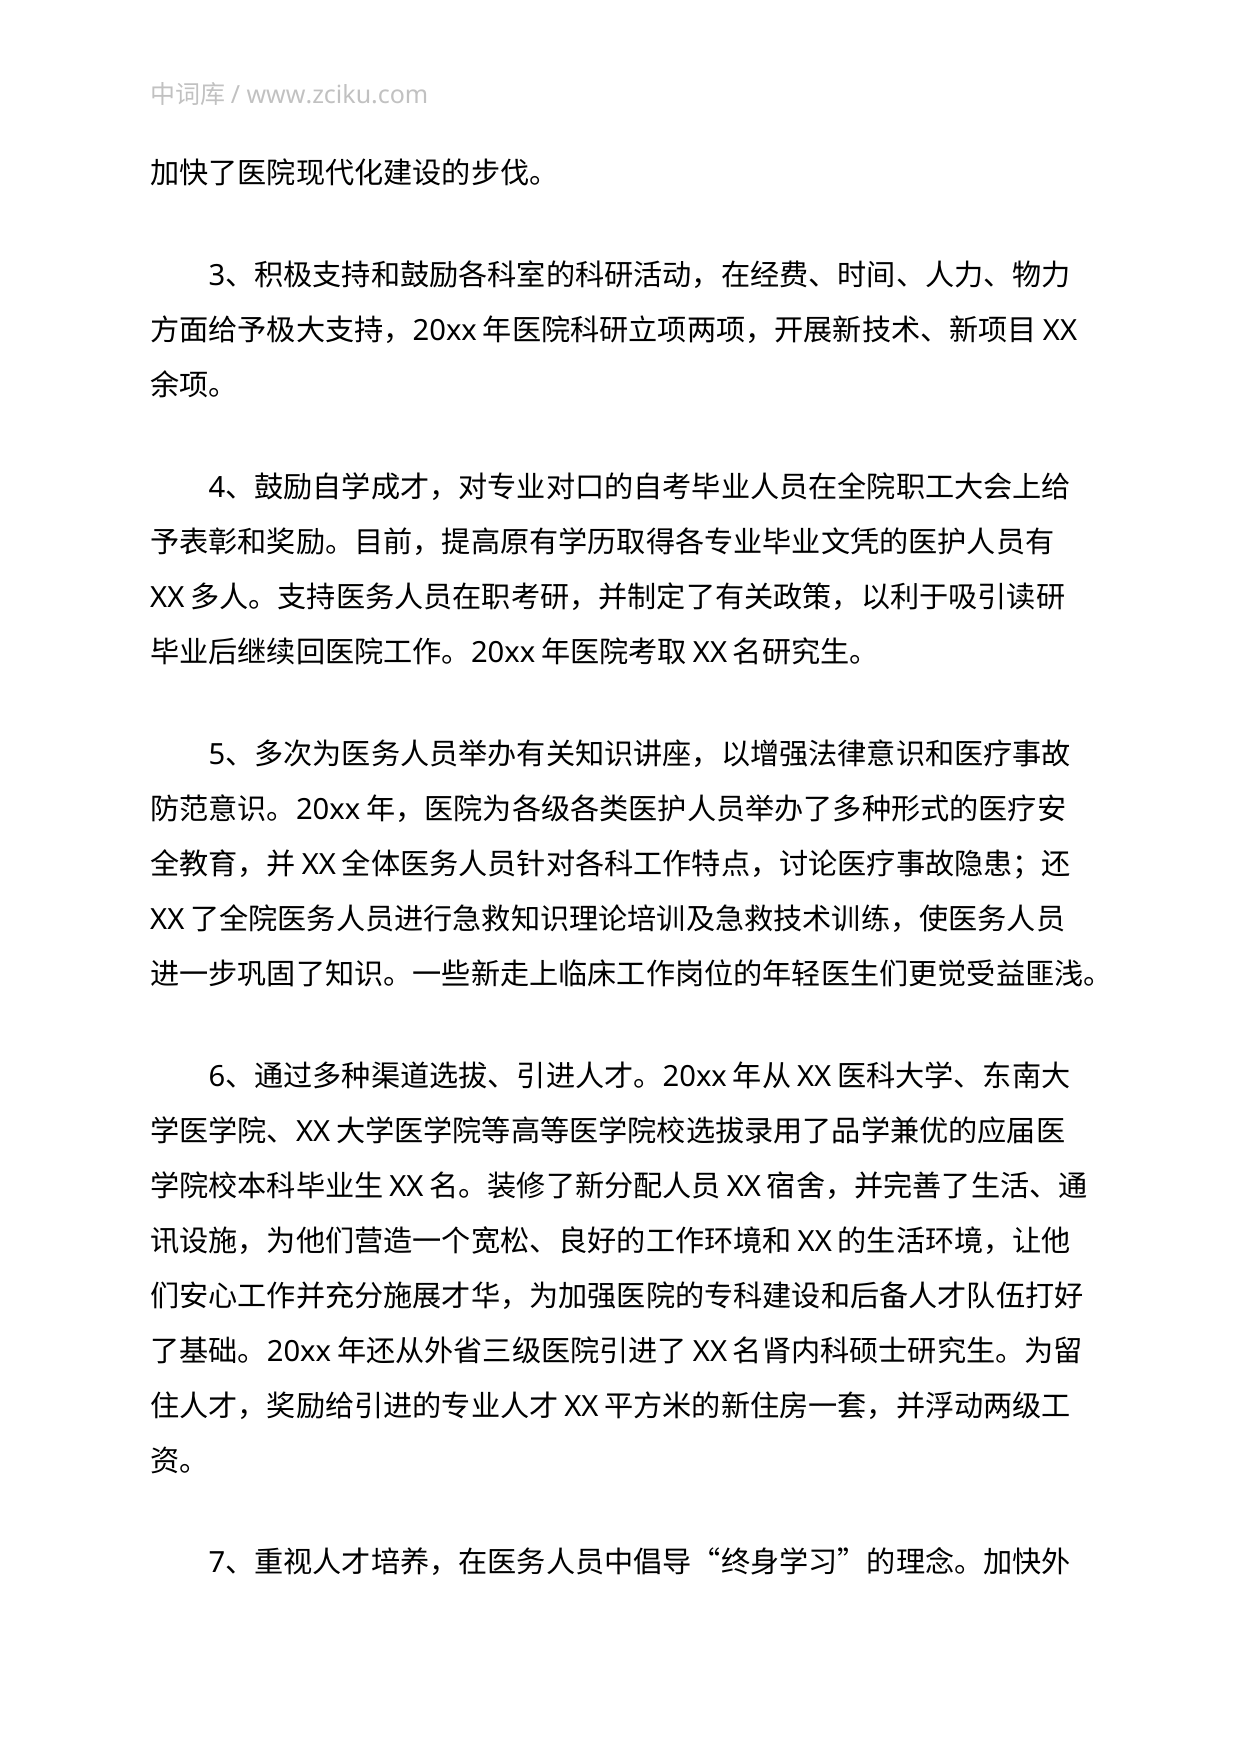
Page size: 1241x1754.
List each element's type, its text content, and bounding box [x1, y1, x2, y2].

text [150, 1539, 1090, 1581]
text 3、积极支持和鼓励各科室的科研活动，在经费、时间、人力、物力方面给予极大支持，20xx年医院科研立项两项，开展新技术、新项目XX余项。 [150, 252, 1090, 404]
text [150, 150, 1090, 192]
text 6、通过多种渠道选拔、引进人才。20xx年从XX医科大学、东南大学医学院、XX大学医学院等高等医学院校选拔录用了品学兼优的应届医学院校本科毕业生XX名。装修了新分配人员XX宿舍，并完善了生活、通讯设施，为他们营造一个宽松、良好的工作环境和XX的生活环境，让他们安心工作并充分施展才华，为加强医院的专科建设和后备人才队伍打好了基础。20xx年还从外省三级医院引进了XX名肾内科硕士研究生。为留住人才，奖励给引进的专业人才XX平方米的新住房一套，并浮动两级工资。 [150, 1052, 1090, 1479]
text 5、多次为医务人员举办有关知识讲座，以增强法律意识和医疗事故防范意识。20xx年，医院为各级各类医护人员举办了多种形式的医疗安全教育，并XX全体医务人员针对各科工作特点，讨论医疗事故隐患；还XX了全院医务人员进行急救知识理论培训及急救技术训练，使医务人员进一步巩固了知识。一些新走上临床工作岗位的年轻医生们更觉受益匪浅。 [150, 730, 1090, 993]
text 4、鼓励自学成才，对专业对口的自考毕业人员在全院职工大会上给予表彰和奖励。目前，提高原有学历取得各专业毕业文凭的医护人员有XX多人。支持医务人员在职考研，并制定了有关政策，以利于吸引读研毕业后继续回医院工作。20xx年医院考取XX名研究生。 [150, 463, 1090, 671]
